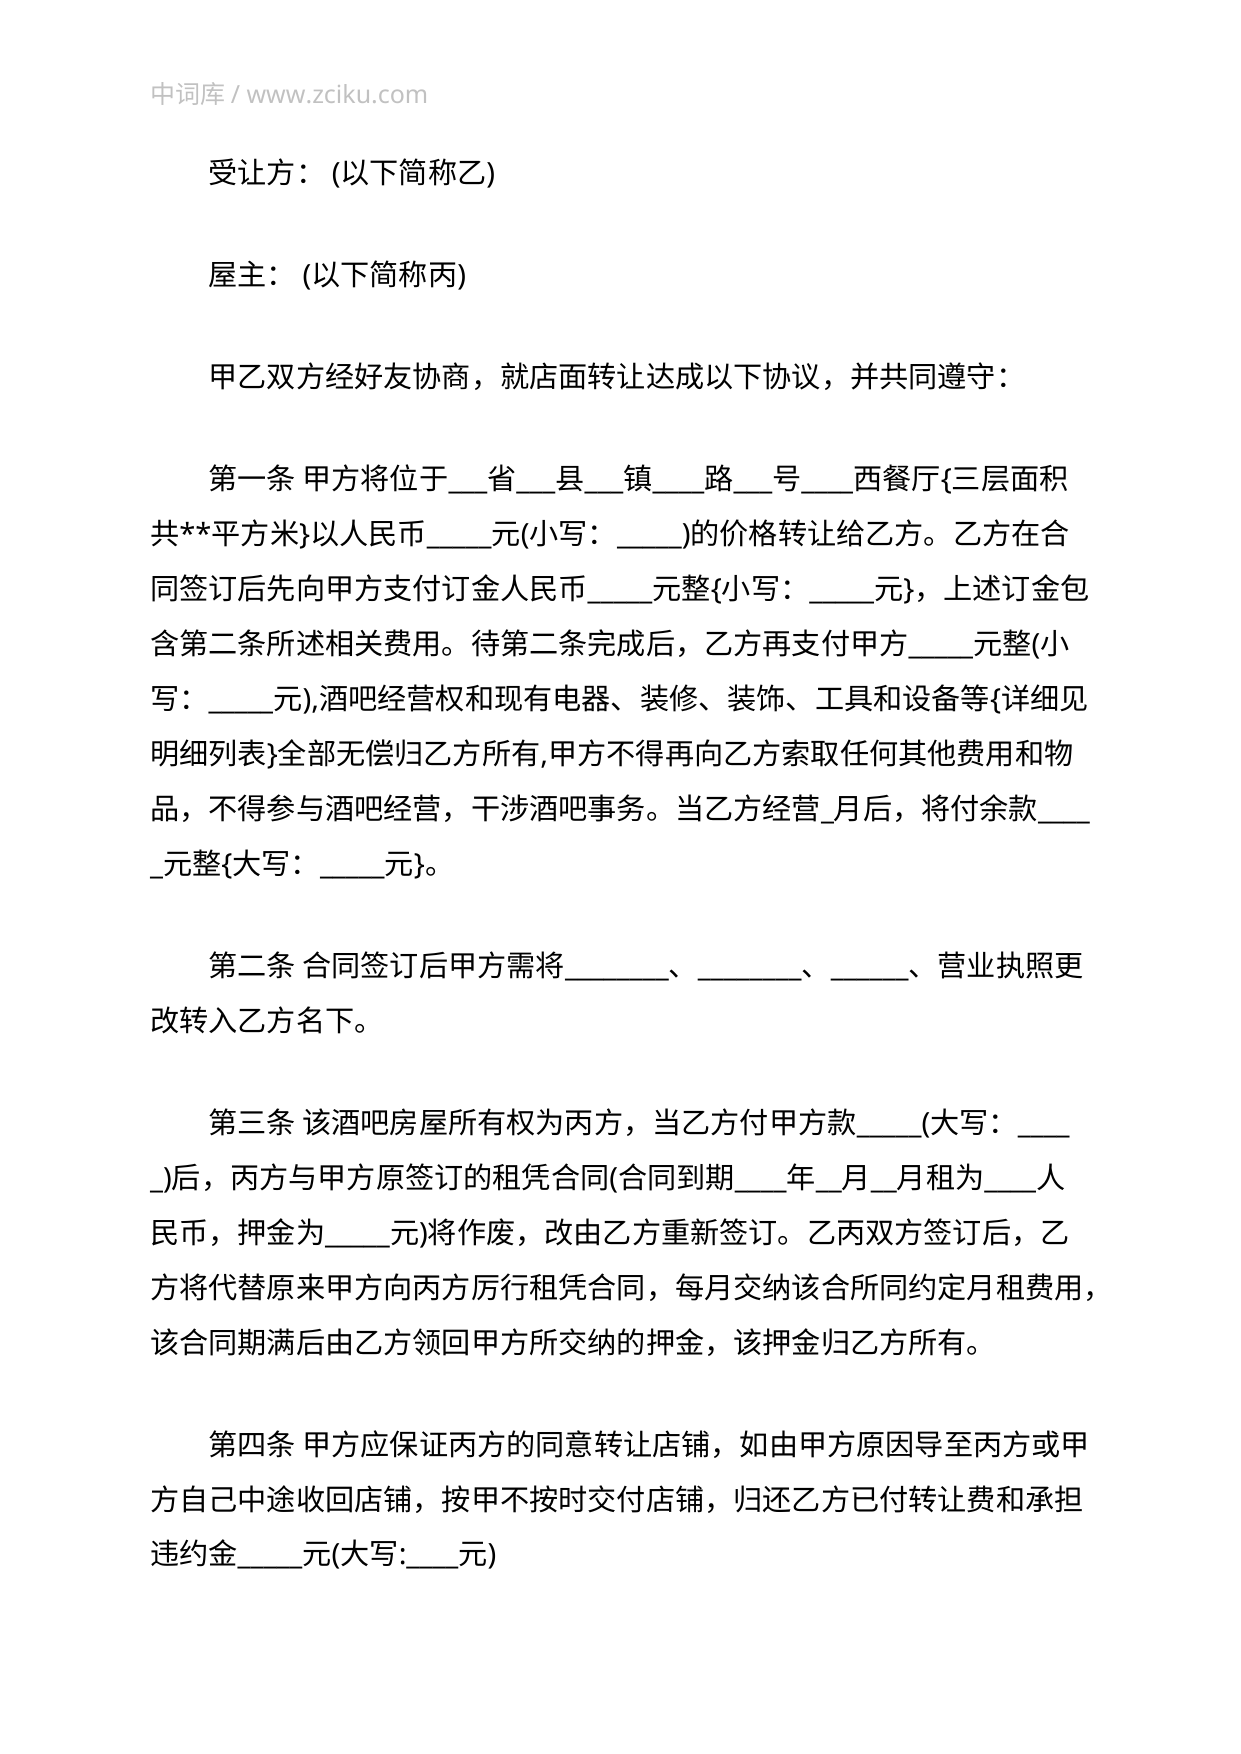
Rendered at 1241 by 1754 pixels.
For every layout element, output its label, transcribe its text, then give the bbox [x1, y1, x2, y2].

text 第四条 甲方应保证丙方的同意转让店铺，如由甲方原因导至丙方或甲方自己中途收回店铺，按甲不按时交付店铺，归还乙方已付转让费和承担违约金_____元(大写:____元) [150, 1421, 1090, 1573]
text 屋主： (以下简称丙) [150, 252, 1090, 294]
text 受让方： (以下简称乙) [150, 150, 1090, 192]
text 第一条 甲方将位于___省___县___镇____路___号____西餐厅{三层面积共**平方米}以人民币_____元(小写：_____)的价格转让给乙方。乙方在合同签订后先向甲方支付订金人民币_____元整{小写：_____元}，上述订金包含第二条所述相关费用。待第二条完成后，乙方再支付甲方_____元整(小写：_____元),酒吧经营权和现有电器、装修、装饰、工具和设备等{详细见明细列表}全部无偿归乙方所有,甲方不得再向乙方索取任何其他费用和物品，不得参与酒吧经营，干涉酒吧事务。当乙方经营_月后，将付余款_____元整{大写：_____元}。 [150, 456, 1090, 883]
text 第三条 该酒吧房屋所有权为丙方，当乙方付甲方款_____(大写：_____)后，丙方与甲方原签订的租凭合同(合同到期____年__月__月租为____人民币，押金为_____元)将作废，改由乙方重新签订。乙丙双方签订后，乙方将代替原来甲方向丙方厉行租凭合同，每月交纳该合所同约定月租费用，该合同期满后由乙方领回甲方所交纳的押金，该押金归乙方所有。 [150, 1099, 1090, 1362]
text 第二条 合同签订后甲方需将________、________、______、营业执照更改转入乙方名下。 [150, 943, 1090, 1040]
text 甲乙双方经好友协商，就店面转让达成以下协议，并共同遵守： [150, 354, 1090, 396]
